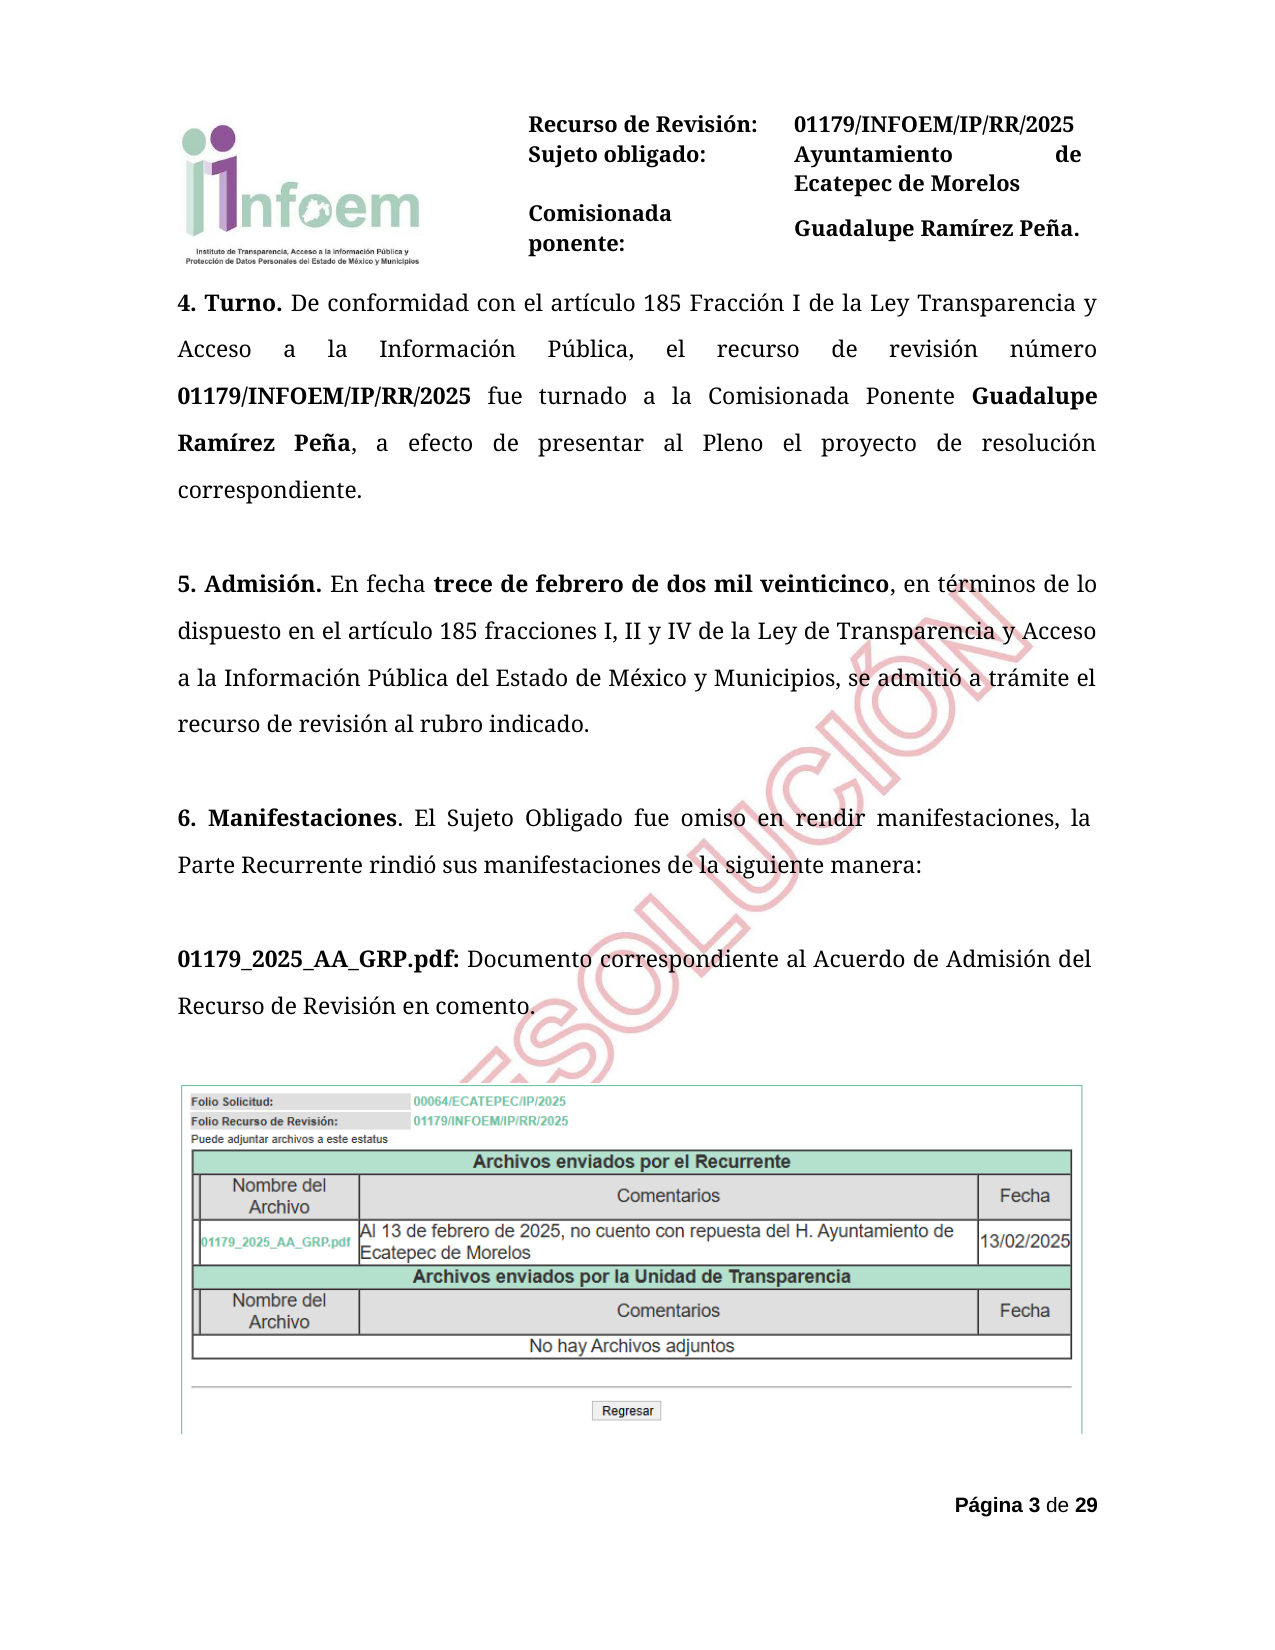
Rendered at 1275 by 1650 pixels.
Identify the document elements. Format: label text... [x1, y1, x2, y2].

text 5. Admisión. En fecha trece de febrero de dos mil veinticinco, en términos de lo dispuesto en el artículo 185 fracciones I, II y IV de la Ley de Transparencia y Acceso a la Información Pública del Estado de México y Municipios, se admitió a trámite el recurso de revisión al rubro indicado. [177, 568, 1098, 740]
text 4. Turno. De conformidad con el artículo 185 Fracción I de la Ley Transparencia y Acceso a la Información Pública, el recurso de revisión número 01179/INFOEM/IP/RR/2025 fue turnado a la Comisionada Ponente Guadalupe Ramírez Peña, a efecto de presentar al Pleno el proyecto de resolución correspondiente. [177, 287, 1098, 505]
text 6. Manifestaciones. El Sujeto Obligado fue omiso en rendir manifestaciones, la Parte Recurrente rindió sus manifestaciones de la siguiente manera: [177, 802, 1093, 880]
text 01179_2025_AA_GRP.pdf: Documento correspondiente al Acuerdo de Admisión del Recurso de Revisión en comento. [177, 943, 1093, 1021]
picture [64, 65, 1275, 1650]
